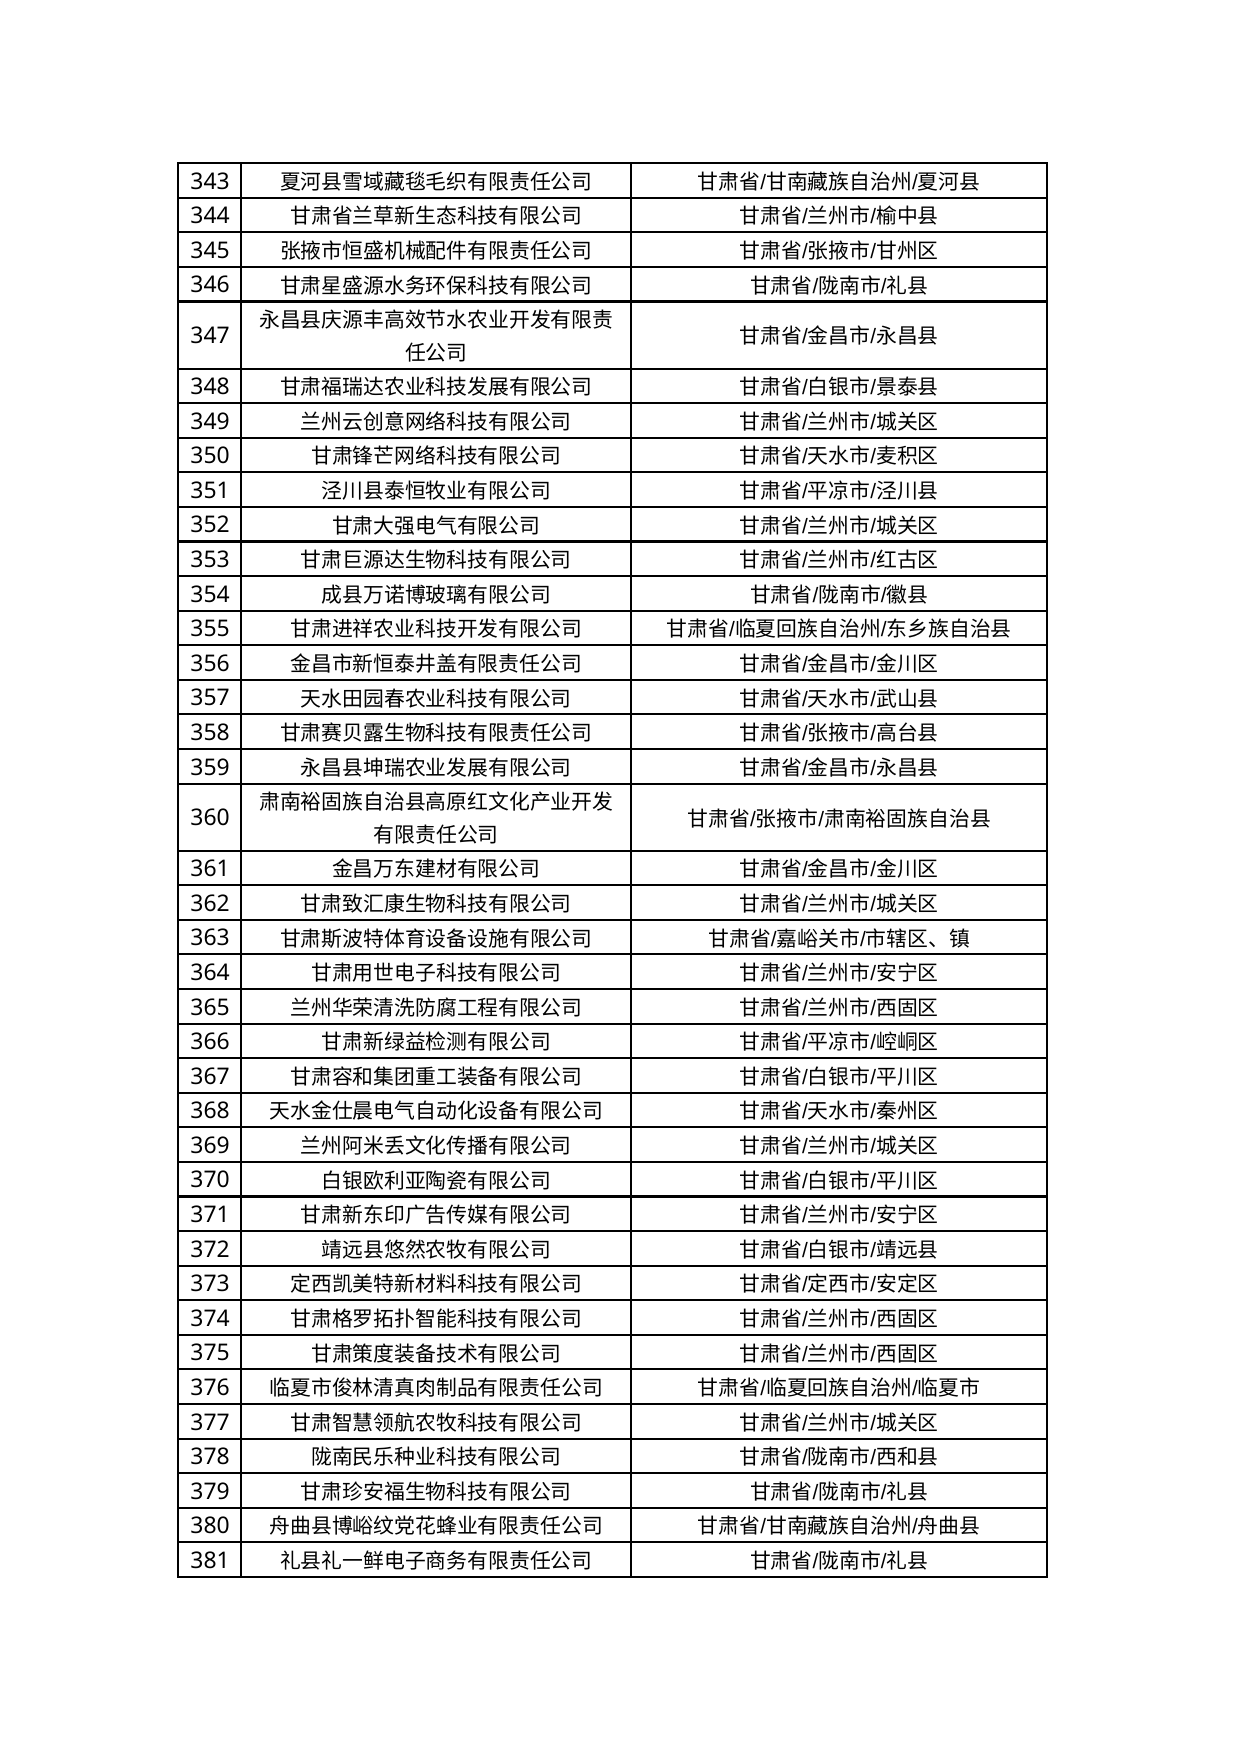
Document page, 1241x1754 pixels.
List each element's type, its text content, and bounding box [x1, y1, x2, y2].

table_cell 368 [179, 1094, 240, 1126]
table_cell 甘肃省/兰州市/安宁区 [632, 955, 1046, 988]
table_cell 380 [179, 1509, 240, 1541]
table_cell 甘肃进祥农业科技开发有限公司 [242, 612, 630, 644]
table_cell 366 [179, 1025, 240, 1057]
table_cell 378 [179, 1440, 240, 1472]
table_cell 甘肃格罗拓扑智能科技有限公司 [242, 1301, 630, 1334]
table_cell 甘肃省/金昌市/金川区 [632, 646, 1046, 679]
table_cell 甘肃省/兰州市/城关区 [632, 886, 1046, 919]
table_cell 甘肃珍安福生物科技有限公司 [242, 1474, 630, 1507]
table_cell 天水田园春农业科技有限公司 [242, 681, 630, 713]
table_cell 351 [179, 473, 240, 506]
table_cell 临夏市俊林清真肉制品有限责任公司 [242, 1370, 630, 1403]
table_cell 367 [179, 1059, 240, 1092]
table_cell 甘肃锋芒网络科技有限公司 [242, 439, 630, 471]
table_cell 甘肃省/嘉峪关市/市辖区、镇 [632, 921, 1046, 953]
table_cell 甘肃巨源达生物科技有限公司 [242, 543, 630, 575]
table_cell 375 [179, 1336, 240, 1368]
table_cell 365 [179, 990, 240, 1022]
table_cell 张掖市恒盛机械配件有限责任公司 [242, 233, 630, 266]
table_cell 354 [179, 577, 240, 609]
table_cell 344 [179, 199, 240, 231]
table_cell 金昌市新恒泰井盖有限责任公司 [242, 646, 630, 679]
table_cell 甘肃省/陇南市/礼县 [632, 268, 1046, 300]
table_cell 甘肃省/白银市/景泰县 [632, 370, 1046, 402]
table_cell 甘肃星盛源水务环保科技有限公司 [242, 268, 630, 300]
table_cell 金昌万东建材有限公司 [242, 852, 630, 884]
table_cell 甘肃省/临夏回族自治州/东乡族自治县 [632, 612, 1046, 644]
table_cell 肃南裕固族自治县高原红文化产业开发有限责任公司 [242, 785, 630, 849]
table_cell 379 [179, 1474, 240, 1507]
table_cell 陇南民乐种业科技有限公司 [242, 1440, 630, 1472]
table_cell 363 [179, 921, 240, 953]
table_cell 甘肃新绿益检测有限公司 [242, 1025, 630, 1057]
table_cell 甘肃省/定西市/安定区 [632, 1267, 1046, 1299]
table_cell 346 [179, 268, 240, 300]
table_cell 礼县礼一鲜电子商务有限责任公司 [242, 1543, 630, 1576]
table_cell 泾川县泰恒牧业有限公司 [242, 473, 630, 506]
table_cell 甘肃省/白银市/平川区 [632, 1163, 1046, 1195]
table_cell 360 [179, 785, 240, 849]
table_cell 甘肃斯波特体育设备设施有限公司 [242, 921, 630, 953]
table_cell 甘肃省/张掖市/高台县 [632, 715, 1046, 748]
table_cell 甘肃赛贝露生物科技有限责任公司 [242, 715, 630, 748]
table_cell 348 [179, 370, 240, 402]
table_cell 兰州云创意网络科技有限公司 [242, 404, 630, 437]
table_cell 358 [179, 715, 240, 748]
table_cell 甘肃策度装备技术有限公司 [242, 1336, 630, 1368]
table_cell 374 [179, 1301, 240, 1334]
table_cell 甘肃新东印广告传媒有限公司 [242, 1198, 630, 1230]
table_cell 甘肃省/兰州市/城关区 [632, 508, 1046, 540]
table_cell 369 [179, 1128, 240, 1161]
table_cell 甘肃省/陇南市/徽县 [632, 577, 1046, 609]
table_cell 甘肃容和集团重工装备有限公司 [242, 1059, 630, 1092]
table_cell 甘肃省/兰州市/西固区 [632, 990, 1046, 1022]
table_cell 356 [179, 646, 240, 679]
table_cell 381 [179, 1543, 240, 1576]
table_cell 甘肃省/张掖市/甘州区 [632, 233, 1046, 266]
table_cell 甘肃省/临夏回族自治州/临夏市 [632, 1370, 1046, 1403]
table_cell 白银欧利亚陶瓷有限公司 [242, 1163, 630, 1195]
table_cell 347 [179, 303, 240, 367]
table_cell 夏河县雪域藏毯毛织有限责任公司 [242, 164, 630, 197]
table_cell 兰州阿米丢文化传播有限公司 [242, 1128, 630, 1161]
table_cell 349 [179, 404, 240, 437]
table_cell 359 [179, 750, 240, 782]
table_cell 355 [179, 612, 240, 644]
table_cell 定西凯美特新材料科技有限公司 [242, 1267, 630, 1299]
table_cell 甘肃省/甘南藏族自治州/舟曲县 [632, 1509, 1046, 1541]
table_cell 甘肃省/兰州市/城关区 [632, 1128, 1046, 1161]
table_cell 甘肃省/兰州市/安宁区 [632, 1198, 1046, 1230]
table_cell 377 [179, 1405, 240, 1437]
table_cell 永昌县坤瑞农业发展有限公司 [242, 750, 630, 782]
table_cell 甘肃用世电子科技有限公司 [242, 955, 630, 988]
table_cell 357 [179, 681, 240, 713]
table_cell 甘肃省/兰州市/西固区 [632, 1301, 1046, 1334]
table_cell 364 [179, 955, 240, 988]
table_cell 372 [179, 1232, 240, 1264]
table_cell 甘肃智慧领航农牧科技有限公司 [242, 1405, 630, 1437]
table_cell 373 [179, 1267, 240, 1299]
table_cell 甘肃省/甘南藏族自治州/夏河县 [632, 164, 1046, 197]
table_cell 352 [179, 508, 240, 540]
table_cell 天水金仕晨电气自动化设备有限公司 [242, 1094, 630, 1126]
table_cell 甘肃省/陇南市/西和县 [632, 1440, 1046, 1472]
table_cell 甘肃省/平凉市/泾川县 [632, 473, 1046, 506]
table_cell 甘肃省/兰州市/城关区 [632, 1405, 1046, 1437]
table_cell 甘肃致汇康生物科技有限公司 [242, 886, 630, 919]
table_cell 353 [179, 543, 240, 575]
table_cell 甘肃福瑞达农业科技发展有限公司 [242, 370, 630, 402]
table_cell 甘肃大强电气有限公司 [242, 508, 630, 540]
table_cell 甘肃省/天水市/武山县 [632, 681, 1046, 713]
table_cell 永昌县庆源丰高效节水农业开发有限责任公司 [242, 303, 630, 367]
table_cell 376 [179, 1370, 240, 1403]
table_cell 361 [179, 852, 240, 884]
table_cell 345 [179, 233, 240, 266]
table_cell 舟曲县博峪纹党花蜂业有限责任公司 [242, 1509, 630, 1541]
table_cell 甘肃省/白银市/平川区 [632, 1059, 1046, 1092]
table_cell 甘肃省/金昌市/金川区 [632, 852, 1046, 884]
table_cell 甘肃省/白银市/靖远县 [632, 1232, 1046, 1264]
table_cell 370 [179, 1163, 240, 1195]
table_cell 343 [179, 164, 240, 197]
table_cell 甘肃省/金昌市/永昌县 [632, 303, 1046, 367]
table_cell 甘肃省/金昌市/永昌县 [632, 750, 1046, 782]
table_cell 靖远县悠然农牧有限公司 [242, 1232, 630, 1264]
table_cell 甘肃省/兰州市/榆中县 [632, 199, 1046, 231]
table_cell 甘肃省/兰州市/城关区 [632, 404, 1046, 437]
table_cell 甘肃省/天水市/秦州区 [632, 1094, 1046, 1126]
table_cell 甘肃省/平凉市/崆峒区 [632, 1025, 1046, 1057]
table_cell 甘肃省/陇南市/礼县 [632, 1543, 1046, 1576]
table_cell 甘肃省/张掖市/肃南裕固族自治县 [632, 785, 1046, 849]
table_cell 甘肃省/兰州市/西固区 [632, 1336, 1046, 1368]
table_cell 甘肃省兰草新生态科技有限公司 [242, 199, 630, 231]
table_cell 成县万诺博玻璃有限公司 [242, 577, 630, 609]
table_cell 甘肃省/兰州市/红古区 [632, 543, 1046, 575]
table_cell 371 [179, 1198, 240, 1230]
table_cell 362 [179, 886, 240, 919]
table_cell 甘肃省/天水市/麦积区 [632, 439, 1046, 471]
table_cell 兰州华荣清洗防腐工程有限公司 [242, 990, 630, 1022]
table_cell 甘肃省/陇南市/礼县 [632, 1474, 1046, 1507]
table_cell 350 [179, 439, 240, 471]
